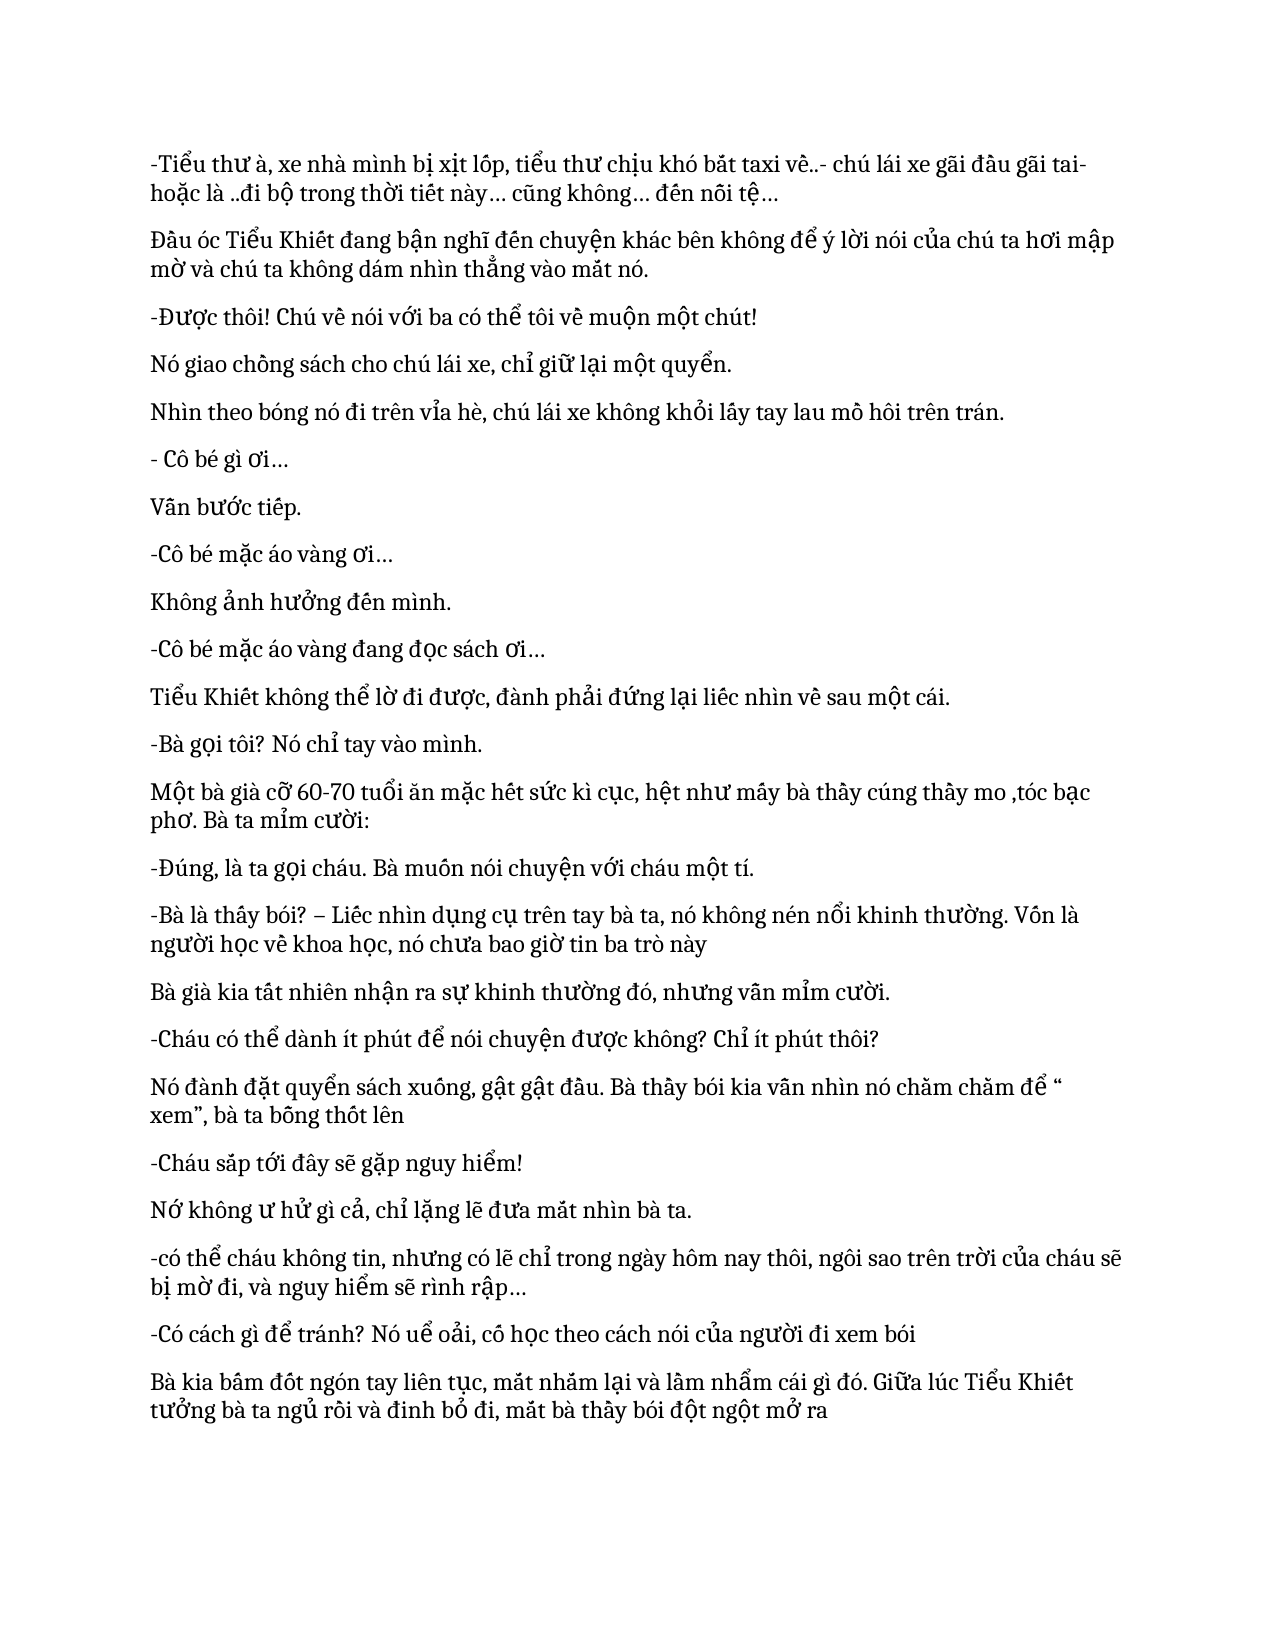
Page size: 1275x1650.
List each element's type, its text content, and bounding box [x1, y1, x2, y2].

text -có thể cháu không tin, nhưng có lẽ chỉ trong ngày hôm nay thôi, ngôi sao trên trời của cháu sẽ bị mờ đi, và nguy hiểm sẽ rình rập… [150, 1244, 1125, 1301]
text -Có cách gì để tránh? Nó uể oải, cố học theo cách nói của người đi xem bói [150, 1320, 1125, 1349]
text Nó giao chồng sách cho chú lái xe, chỉ giữ lại một quyển. [150, 350, 1125, 379]
text -Đúng, là ta gọi cháu. Bà muốn nói chuyện với cháu một tí. [150, 854, 1125, 882]
text Không ảnh hưởng đến mình. [150, 587, 1125, 616]
text Nớ không ư hử gì cả, chỉ lặng lẽ đưa mắt nhìn bà ta. [150, 1196, 1125, 1225]
text Đầu óc Tiểu Khiết đang bận nghĩ đến chuyện khác bên không để ý lời nói của chú ta hơi mập mờ và chú ta không dám nhìn thẳng vào mắt nó. [150, 226, 1125, 284]
text -Cháu có thể dành ít phút để nói chuyện được không? Chỉ ít phút thôi? [150, 1025, 1125, 1054]
text -Bà gọi tôi? Nó chỉ tay vào mình. [150, 730, 1125, 759]
text Tiểu Khiết không thể lờ đi được, đành phải đứng lại liếc nhìn về sau một cái. [150, 682, 1125, 711]
text Bà già kia tất nhiên nhận ra sự khinh thường đó, nhưng vẫn mỉm cười. [150, 977, 1125, 1006]
text Nhìn theo bóng nó đi trên vỉa hè, chú lái xe không khỏi lấy tay lau mồ hôi trên trán. [150, 397, 1125, 426]
text -Cô bé mặc áo vàng đang đọc sách ơi… [150, 635, 1125, 664]
text -Tiểu thư à, xe nhà mình bị xịt lốp, tiểu thư chịu khó bắt taxi về..- chú lái xe gãi đầu gãi tai- hoặc là ..đi bộ trong thời tiết này… cũng không… đến nỗi tệ… [150, 150, 1125, 207]
text -Bà là thấy bói? – Liếc nhìn dụng cụ trên tay bà ta, nó không nén nổi khinh thường. Vốn là người học về khoa học, nó chưa bao giờ tin ba trò này [150, 901, 1125, 959]
text Một bà già cỡ 60-70 tuổi ăn mặc hết sức kì cục, hệt như mấy bà thầy cúng thầy mo ,tóc bạc phơ. Bà ta mỉm cười: [150, 777, 1125, 835]
text -Cháu sắp tới đây sẽ gặp nguy hiểm! [150, 1149, 1125, 1177]
text - Cô bé gì ơi… [150, 445, 1125, 474]
text -Cô bé mặc áo vàng ơi… [150, 540, 1125, 569]
text -Được thôi! Chú về nói với ba có thể tôi về muộn một chút! [150, 302, 1125, 331]
text Nó đành đặt quyển sách xuống, gật gật đầu. Bà thầy bói kia vẫn nhìn nó chằm chằm để “ xem”, bà ta bỗng thốt lên [150, 1072, 1125, 1130]
text Vẫn bước tiếp. [150, 492, 1125, 521]
text Bà kia bấm đốt ngón tay liên tục, mắt nhắm lại và lầm nhẩm cái gì đó. Giữa lúc Tiểu Khiết tưởng bà ta ngủ rồi và đinh bỏ đi, mắt bà thầy bói đột ngột mở ra [150, 1367, 1125, 1425]
